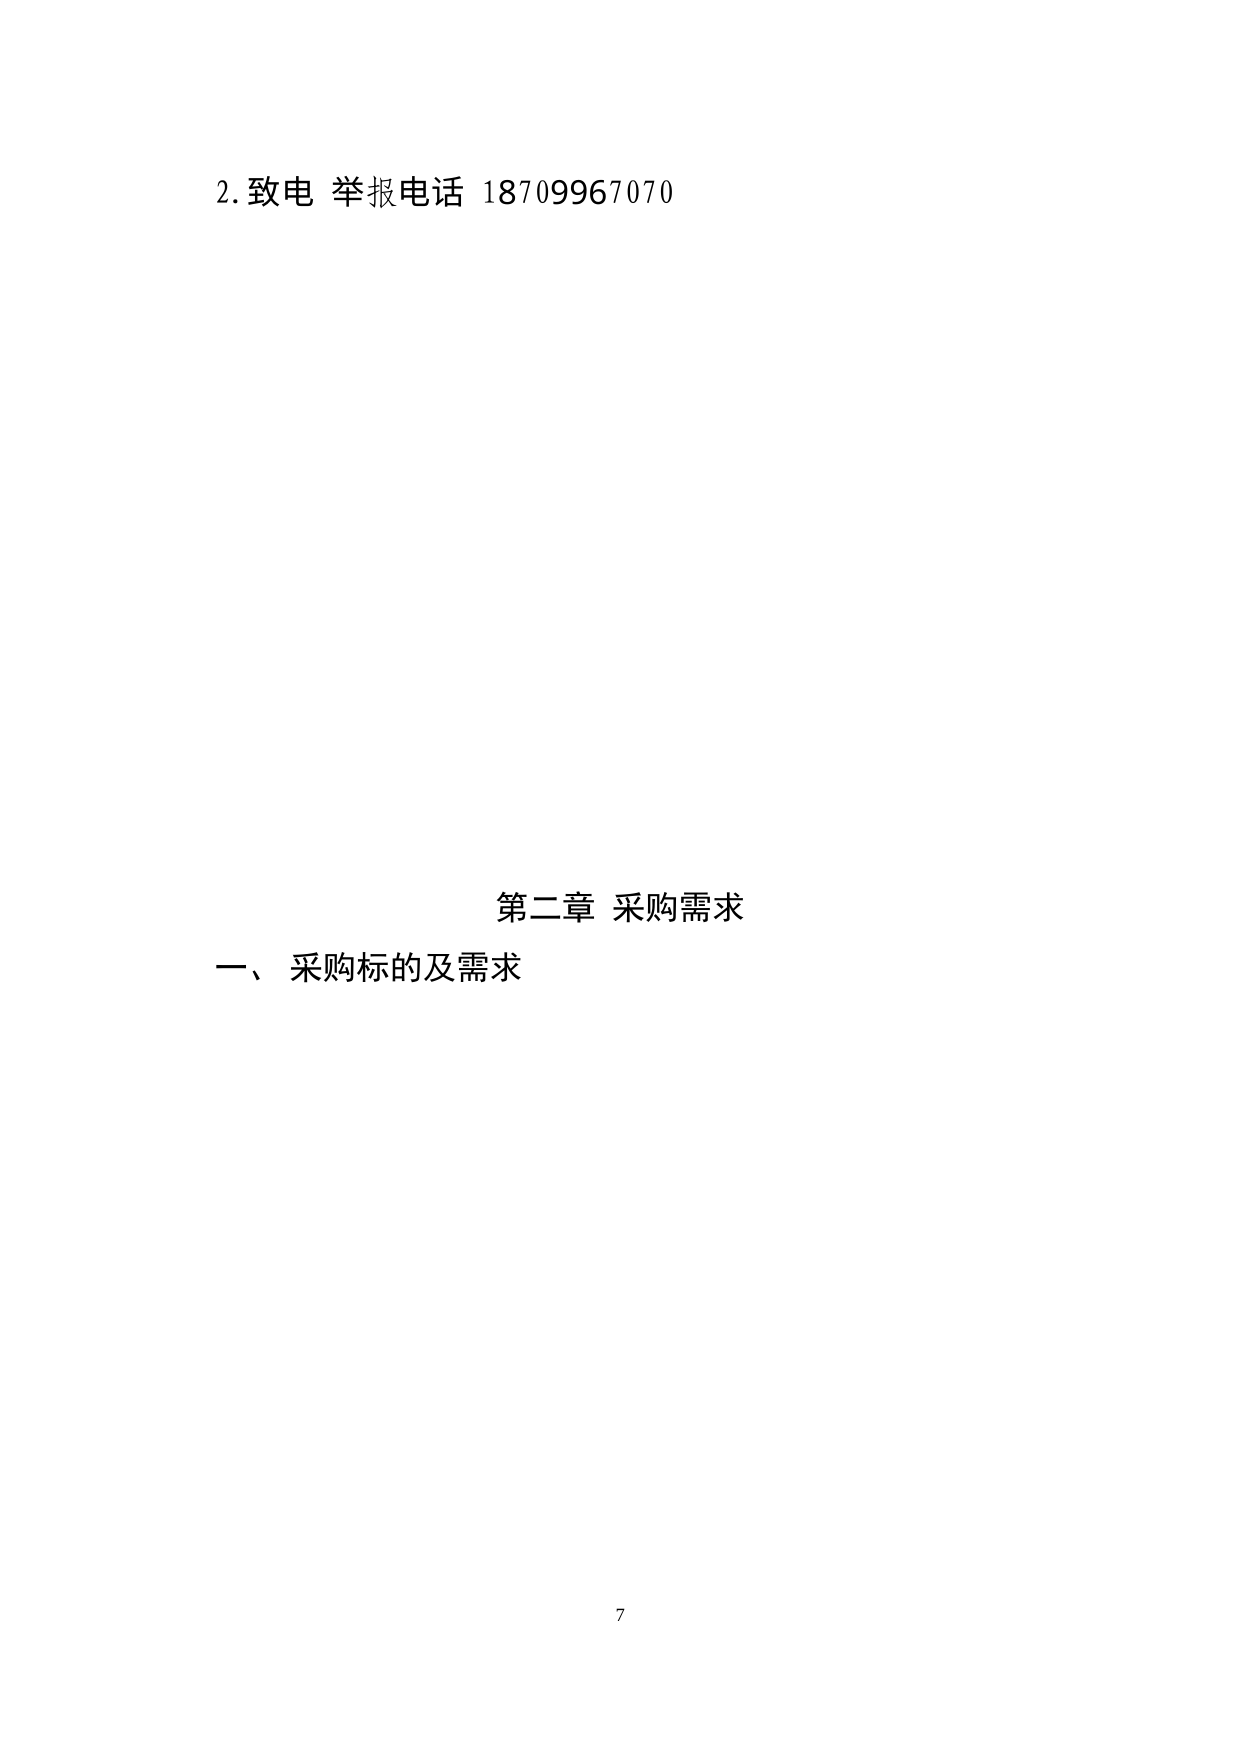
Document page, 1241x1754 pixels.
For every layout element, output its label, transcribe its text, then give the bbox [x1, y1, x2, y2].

text 第二章 采购需求 [148, 876, 1092, 935]
text 2.致电 举报电话 18709967070 [148, 161, 1092, 220]
list 采购标的及需求 [214, 935, 1092, 995]
